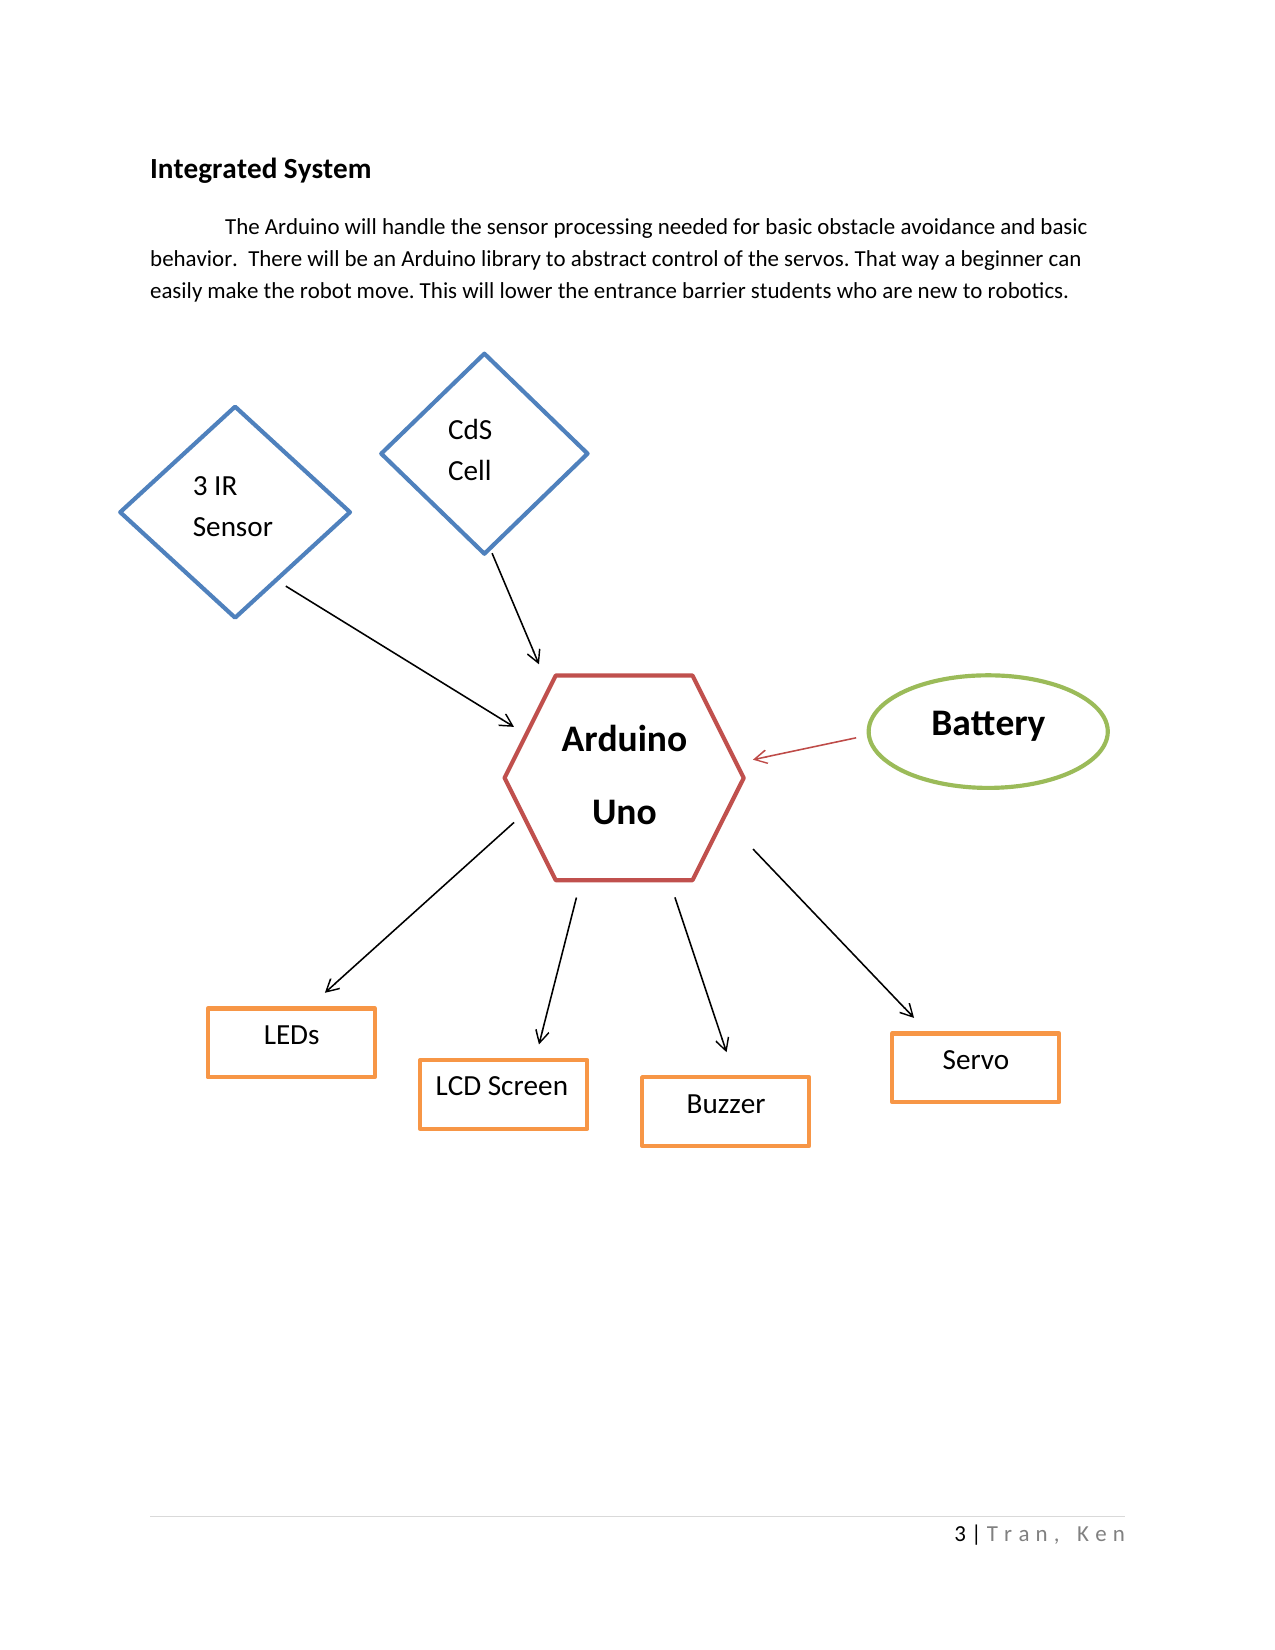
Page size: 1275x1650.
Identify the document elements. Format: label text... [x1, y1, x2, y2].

text Integrated System [150, 150, 1125, 186]
text The Arduino will handle the sensor processing needed for basic obstacle avoidance and basic behavior. There will be an Arduino library to abstract control of the servos. That way a beginner can easily make the robot move. This will lower the entrance barrier students who are new to robotics. [150, 212, 1125, 304]
